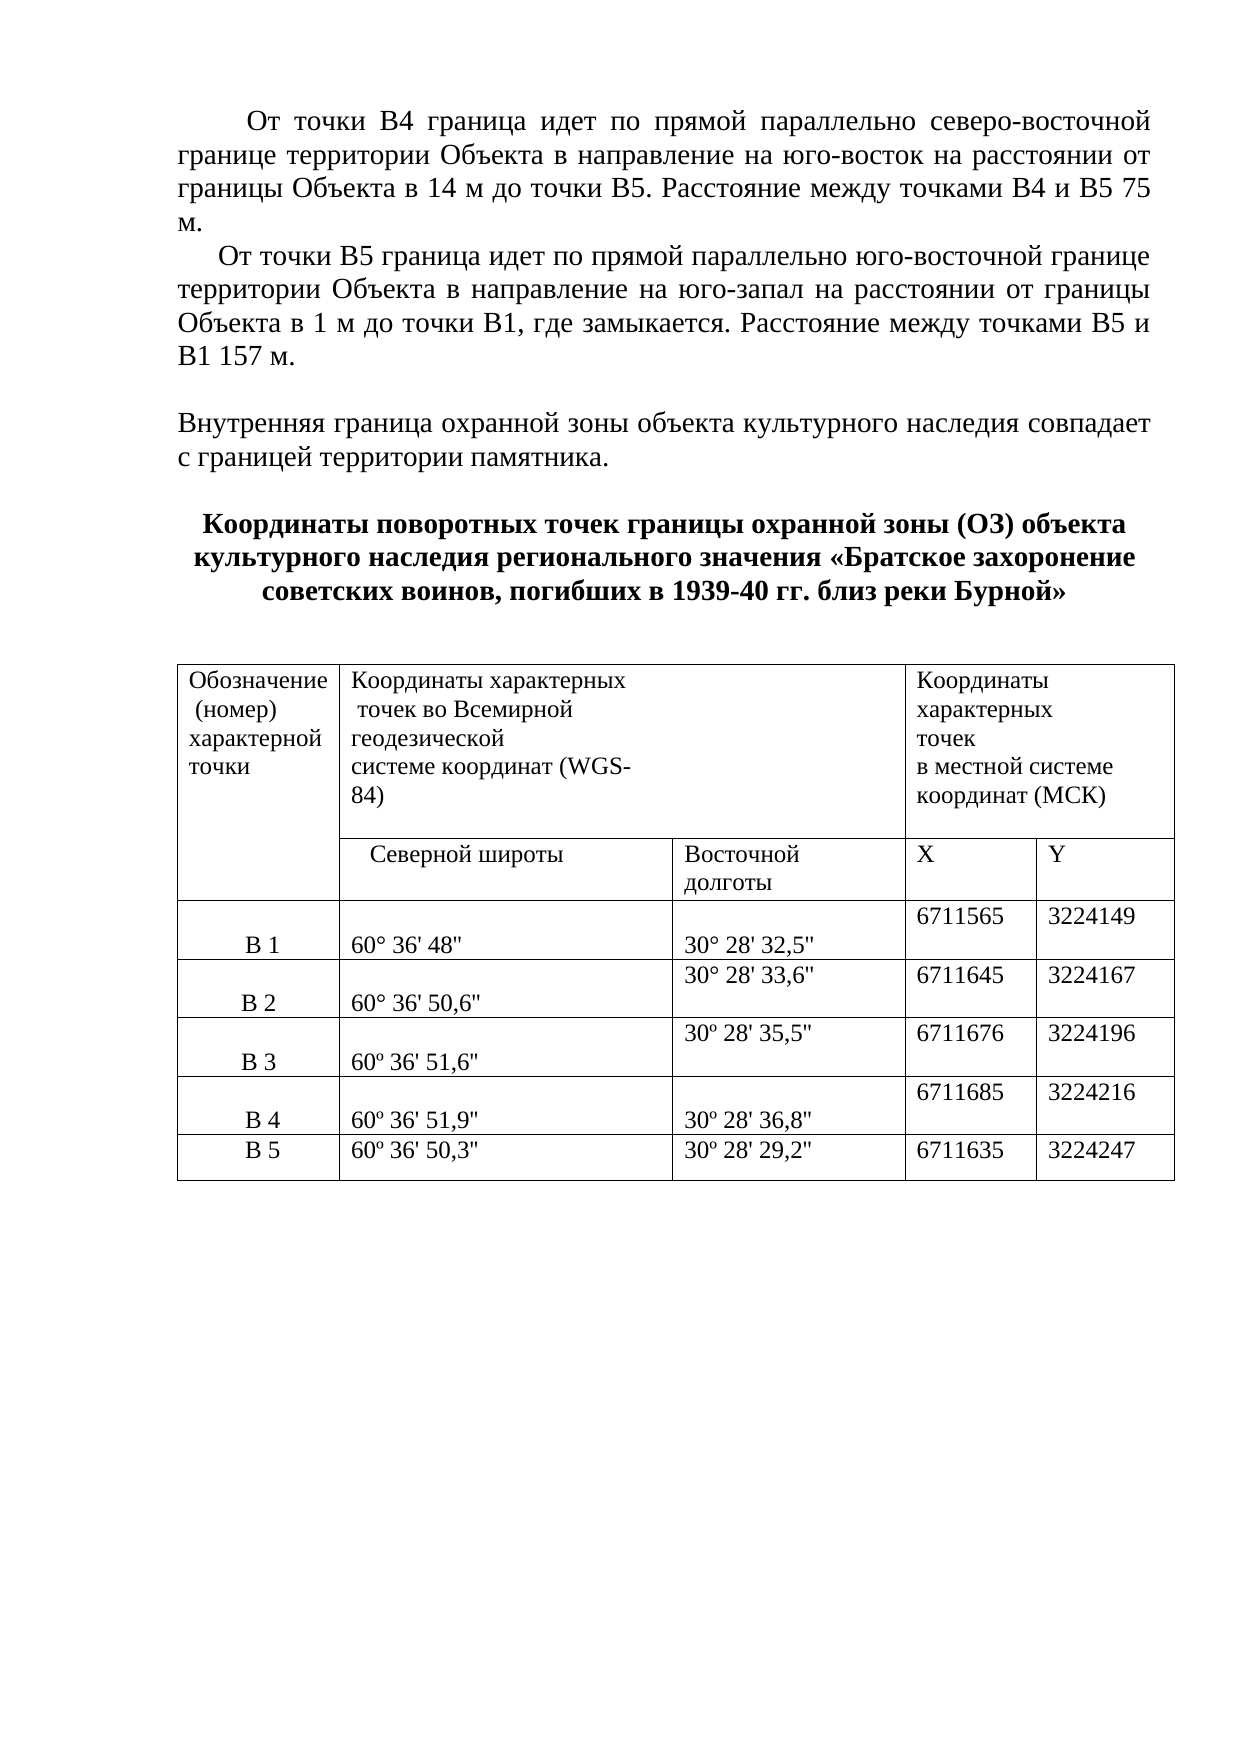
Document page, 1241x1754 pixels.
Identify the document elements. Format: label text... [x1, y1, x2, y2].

table_header Координаты характерных точек во Всемирной геодезической системе координат (WGS-84) [340, 665, 673, 838]
text От точки В4 граница идет по прямой параллельно северо-восточной границе территории Объекта в направление на юго-восток на расстоянии от границы Объекта в 14 м до точки В5. Расстояние между точками В4 и В5 75 м. [177, 103, 1152, 238]
table_cell X [906, 839, 1036, 900]
table_cell 30° 28' 32,5'' [673, 901, 905, 959]
table_cell 60° 36' 50,6'' [340, 960, 672, 1017]
text От точки В5 граница идет по прямой параллельно юго-восточной границе территории Объекта в направление на юго-запал на расстоянии от границы Объекта в 1 м до точки В1, где замыкается. Расстояние между точками В5 и В1 157 м. [177, 238, 1152, 372]
table_cell В 2 [178, 960, 339, 1017]
table_cell В 1 [178, 901, 339, 959]
table_cell Восточной долготы [673, 839, 905, 900]
table_cell 60º 36' 51,6'' [340, 1018, 672, 1076]
table_cell В 5 [178, 1135, 339, 1180]
table_cell 6711645 [906, 960, 1036, 1017]
table_cell 60º 36' 51,9'' [340, 1077, 672, 1134]
text Внутренняя граница охранной зоны объекта культурного наследия совпадает с границей территории памятника. [177, 405, 1152, 472]
table_cell В 4 [178, 1077, 339, 1134]
table_cell 30º 28' 35,5'' [673, 1018, 905, 1076]
table_cell 3224247 [1037, 1135, 1174, 1180]
table_cell 6711685 [906, 1077, 1036, 1134]
table_cell Северной широты [340, 839, 672, 900]
table_cell 6711635 [906, 1135, 1036, 1180]
table_cell 60º 36' 50,3'' [340, 1135, 672, 1180]
table_cell 6711676 [906, 1018, 1036, 1076]
table_cell 3224216 [1037, 1077, 1174, 1134]
table_header [673, 665, 905, 838]
table_cell 3224149 [1037, 901, 1174, 959]
text Координаты поворотных точек границы охранной зоны (ОЗ) объекта культурного наследия регионального значения «Братское захоронение советских воинов, погибших в 1939-40 гг. близ реки Бурной» [177, 506, 1152, 607]
table_cell 6711565 [906, 901, 1036, 959]
table_header Координаты характерных точек в местной системе координат (МСК) [906, 665, 1174, 838]
table_cell 30º 28' 36,8'' [673, 1077, 905, 1134]
table_cell 60° 36' 48'' [340, 901, 672, 959]
table_cell 3224196 [1037, 1018, 1174, 1076]
table_cell 3224167 [1037, 960, 1174, 1017]
table_cell 30° 28' 33,6'' [673, 960, 905, 1017]
table_header Обозначение (номер) характерной точки [178, 665, 339, 900]
table_cell В 3 [178, 1018, 339, 1076]
table_cell Y [1037, 839, 1174, 900]
table_cell 30º 28' 29,2'' [673, 1135, 905, 1180]
